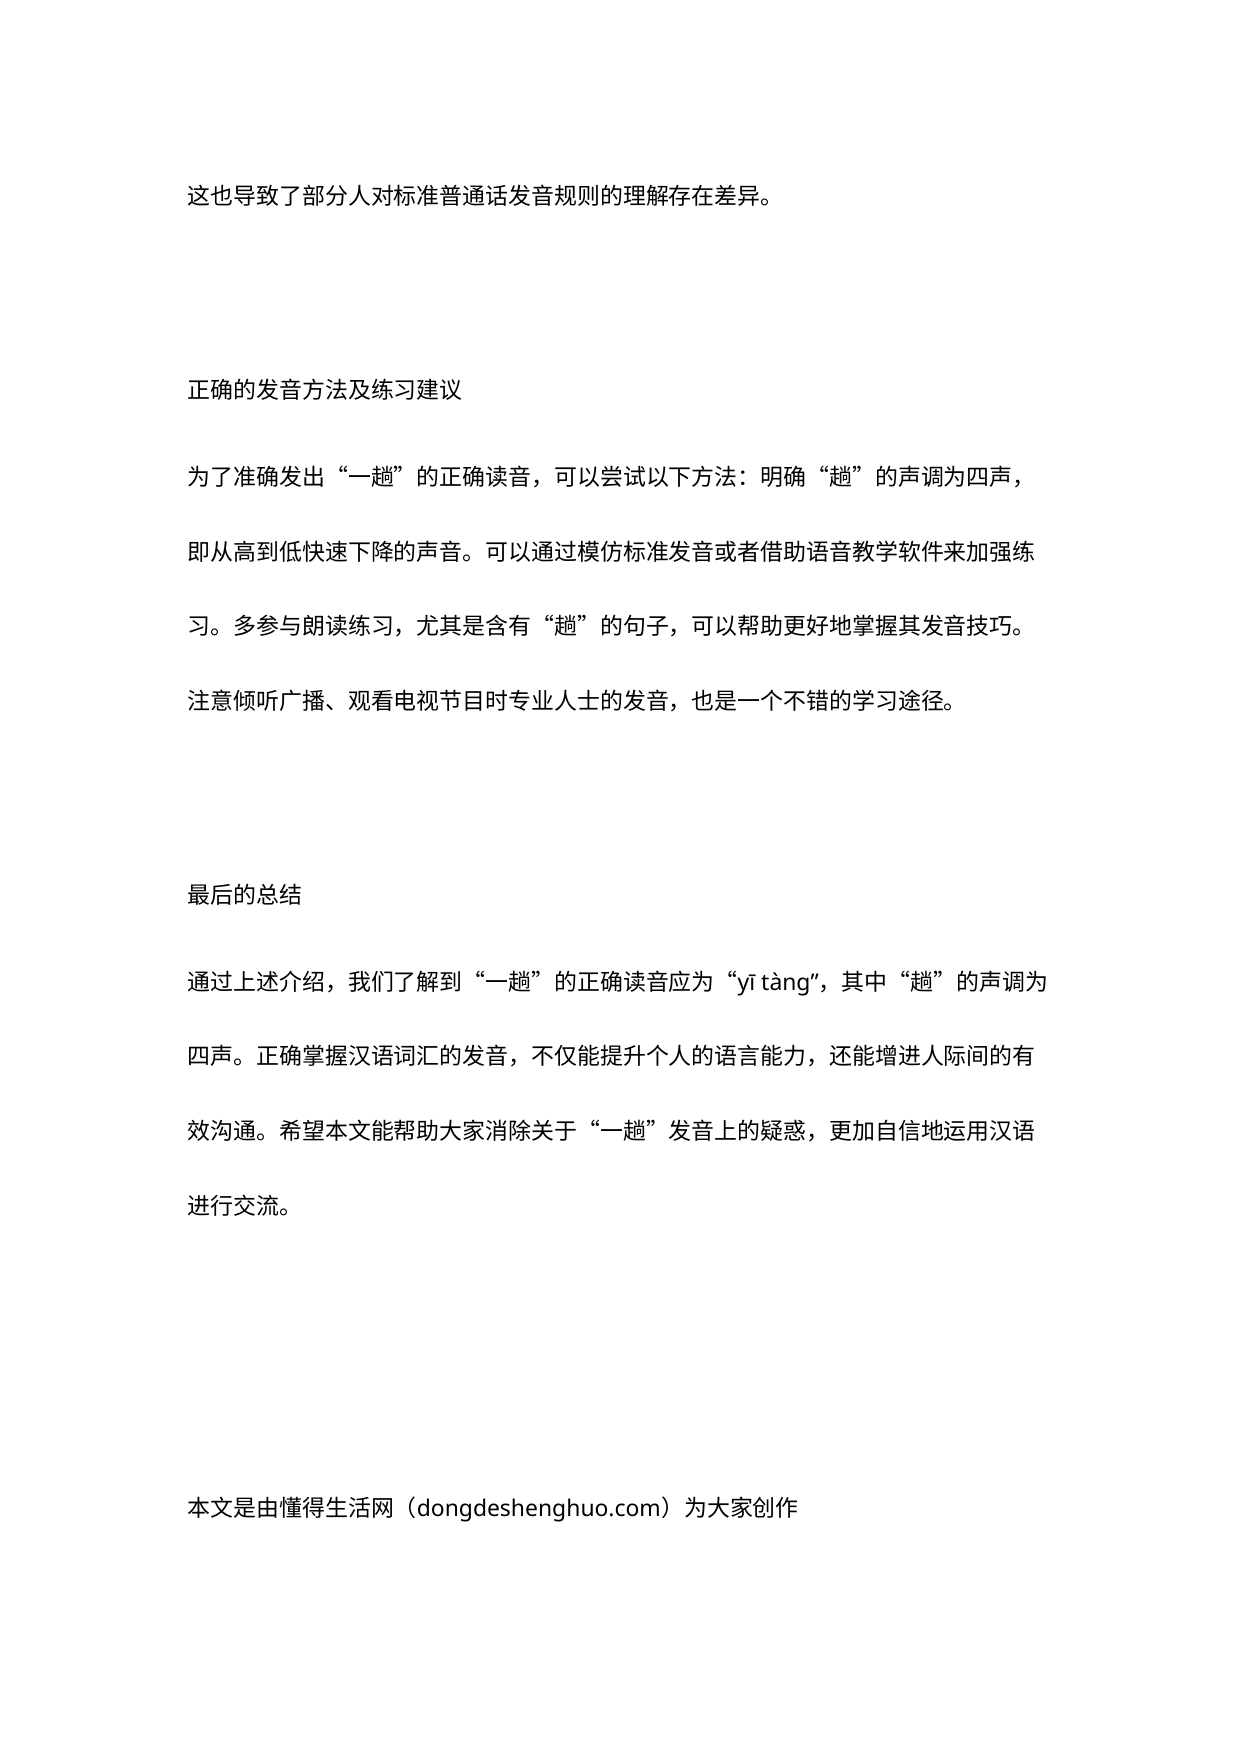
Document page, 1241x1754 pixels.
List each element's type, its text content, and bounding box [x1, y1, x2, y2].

text 通过上述介绍，我们了解到“一趟”的正确读音应为“yī tàng”，其中“趟”的声调为四声。正确掌握汉语词汇的发音，不仅能提升个人的语言能力，还能增进人际间的有效沟通。希望本文能帮助大家消除关于“一趟”发音上的疑惑，更加自信地运用汉语进行交流。 [187, 948, 1053, 1237]
text 本文是由懂得生活网（dongdeshenghuo.com）为大家创作 [187, 1474, 1053, 1539]
text 最后的总结 [187, 861, 1053, 926]
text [187, 162, 1053, 227]
text 为了准确发出“一趟”的正确读音，可以尝试以下方法：明确“趟”的声调为四声，即从高到低快速下降的声音。可以通过模仿标准发音或者借助语音教学软件来加强练习。多参与朗读练习，尤其是含有“趟”的句子，可以帮助更好地掌握其发音技巧。注意倾听广播、观看电视节目时专业人士的发音，也是一个不错的学习途径。 [187, 443, 1053, 732]
text 正确的发音方法及练习建议 [187, 356, 1053, 421]
